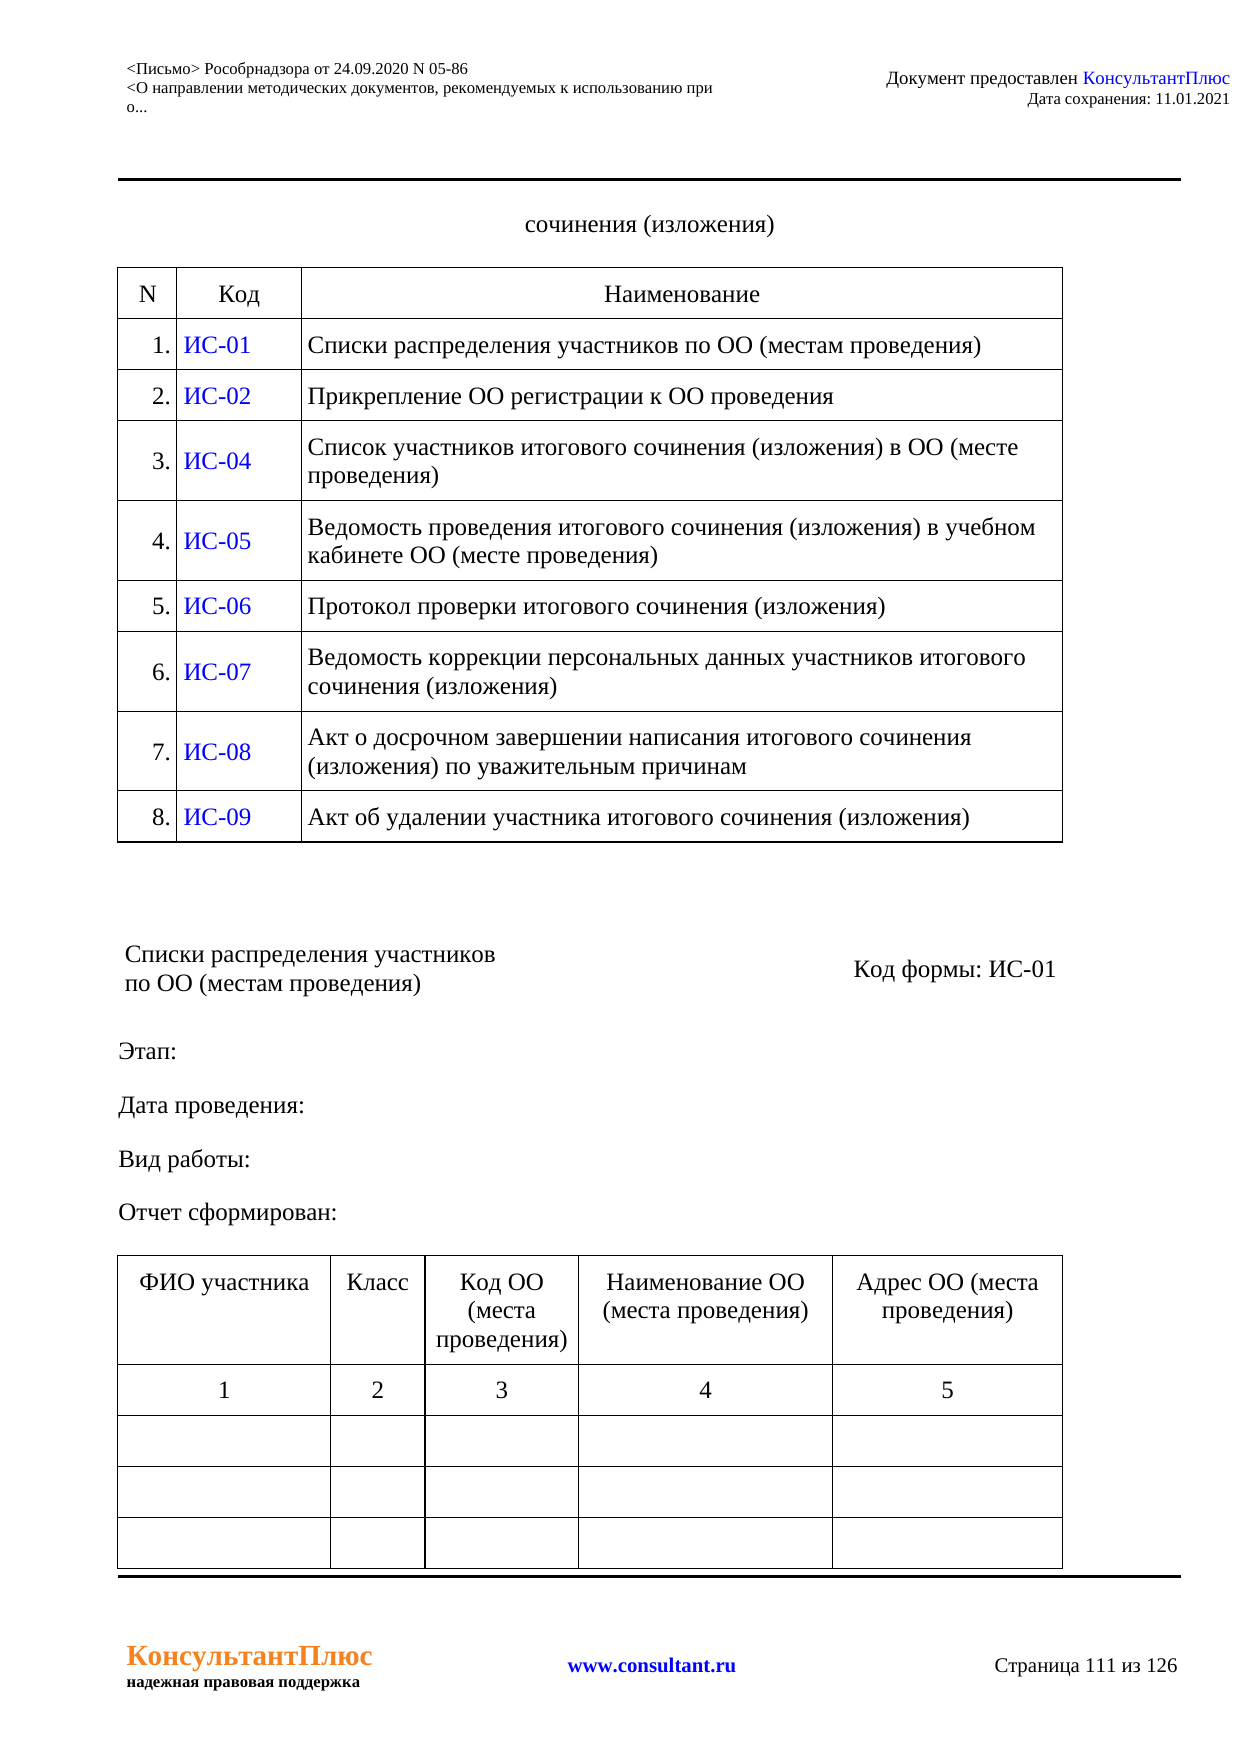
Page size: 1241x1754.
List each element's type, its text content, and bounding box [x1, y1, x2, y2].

table_cell [331, 1518, 424, 1568]
table_cell [426, 1467, 578, 1517]
table_cell [426, 1518, 578, 1568]
table_cell [118, 1518, 330, 1568]
table_cell 3 [426, 1365, 578, 1414]
table_cell [833, 1416, 1062, 1466]
table_header ФИО участника [118, 1256, 330, 1363]
table_cell [118, 1416, 330, 1466]
table_cell Акт о досрочном завершении написания итогового сочинения (изложения) по уважительным причинам [302, 712, 1062, 790]
table_cell [331, 1416, 424, 1466]
table_cell 4. [118, 501, 176, 580]
table_cell [579, 1416, 832, 1466]
table_header Списки распределения участников по ОО (местам проведения) [118, 929, 815, 1007]
table_cell 7. [118, 712, 176, 790]
table_cell [833, 1467, 1062, 1517]
table_cell ИС-06 [177, 581, 301, 631]
table_header N [118, 268, 176, 318]
table_cell Списки распределения участников по ОО (местам проведения) [302, 319, 1062, 369]
text Вид работы: [118, 1144, 1181, 1172]
table_cell ИС-04 [177, 421, 301, 500]
table_cell 2. [118, 370, 176, 420]
table_cell ИС-09 [177, 791, 301, 841]
table_header Наименование [302, 268, 1062, 318]
table_cell Акт об удалении участника итогового сочинения (изложения) [302, 791, 1062, 841]
text Дата проведения: [118, 1090, 1181, 1119]
table_cell [426, 1416, 578, 1466]
text сочинения (изложения) [118, 209, 1181, 238]
table_cell [579, 1467, 832, 1517]
table_cell Протокол проверки итогового сочинения (изложения) [302, 581, 1062, 631]
table_cell ИС-02 [177, 370, 301, 420]
table_cell 1. [118, 319, 176, 369]
table_header Адрес ОО (места проведения) [833, 1256, 1062, 1363]
table_cell ИС-08 [177, 712, 301, 790]
table_cell [118, 1467, 330, 1517]
table_cell 1 [118, 1365, 330, 1414]
table_cell 8. [118, 791, 176, 841]
table_cell Ведомость проведения итогового сочинения (изложения) в учебном кабинете ОО (месте проведения) [302, 501, 1062, 580]
table_header Наименование ОО (места проведения) [579, 1256, 832, 1363]
table_cell [833, 1518, 1062, 1568]
table_cell Ведомость коррекции персональных данных участников итогового сочинения (изложения) [302, 632, 1062, 711]
table_cell 5. [118, 581, 176, 631]
table_header Код ОО (места проведения) [426, 1256, 578, 1363]
table_header Код [177, 268, 301, 318]
table_header Класс [331, 1256, 424, 1363]
table_cell ИС-05 [177, 501, 301, 580]
table_header Код формы: ИС-01 [815, 929, 1063, 1007]
table_cell 5 [833, 1365, 1062, 1414]
table_cell 4 [579, 1365, 832, 1414]
table_cell Прикрепление ОО регистрации к ОО проведения [302, 370, 1062, 420]
table_cell ИС-01 [177, 319, 301, 369]
table_cell 2 [331, 1365, 424, 1414]
table_cell [331, 1467, 424, 1517]
text Отчет сформирован: [118, 1197, 1181, 1226]
table_cell ИС-07 [177, 632, 301, 711]
table_cell 3. [118, 421, 176, 500]
text Этап: [118, 1036, 1181, 1065]
table_cell Список участников итогового сочинения (изложения) в ОО (месте проведения) [302, 421, 1062, 500]
table_cell 6. [118, 632, 176, 711]
table_cell [579, 1518, 832, 1568]
